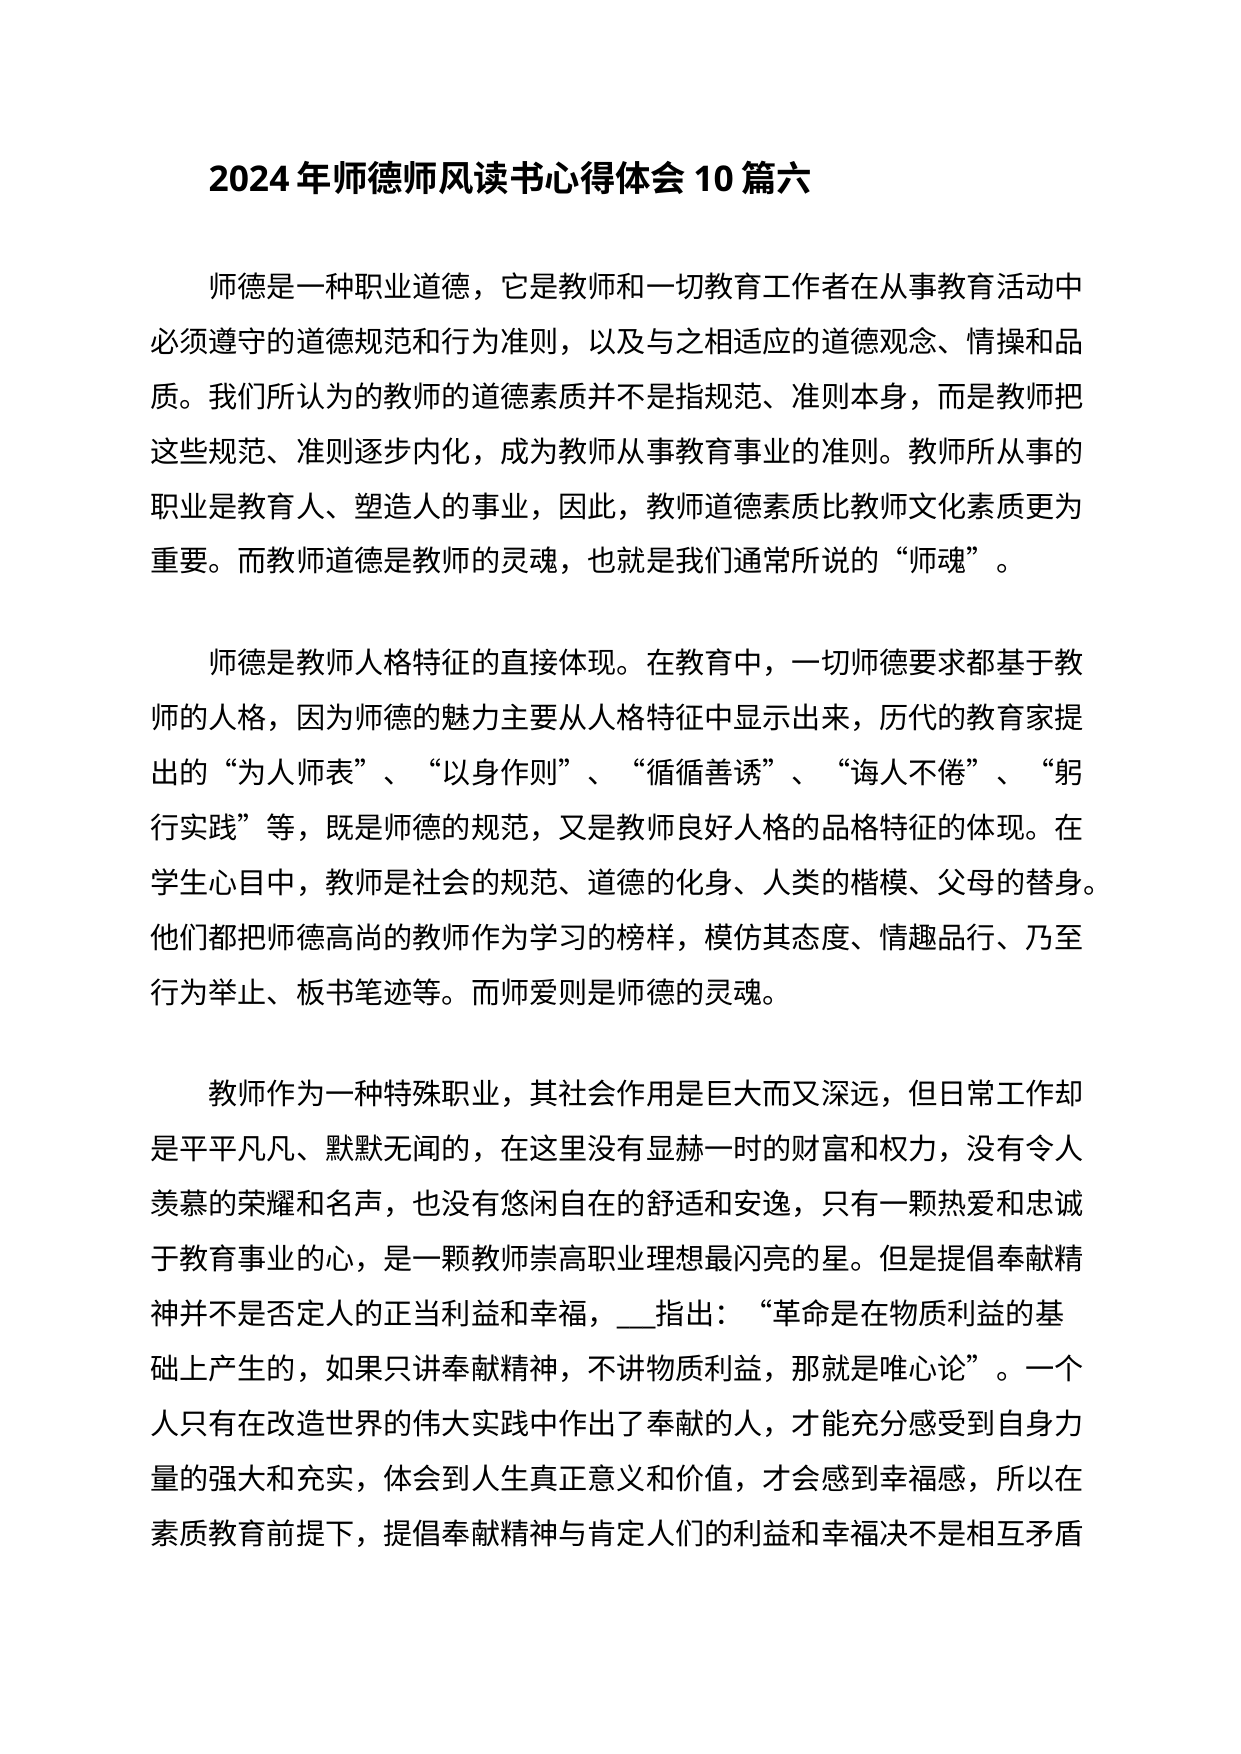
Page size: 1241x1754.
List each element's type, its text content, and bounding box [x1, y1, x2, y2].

text 师德是教师人格特征的直接体现。在教育中，一切师德要求都基于教师的人格，因为师德的魅力主要从人格特征中显示出来，历代的教育家提出的“为人师表”、“以身作则”、“循循善诱”、“诲人不倦”、“躬行实践”等，既是师德的规范，又是教师良好人格的品格特征的体现。在学生心目中，教师是社会的规范、道德的化身、人类的楷模、父母的替身。他们都把师德高尚的教师作为学习的榜样，模仿其态度、情趣品行、乃至行为举止、板书笔迹等。而师爱则是师德的灵魂。 [150, 640, 1090, 1011]
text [150, 1071, 1090, 1552]
text 2024年师德师风读书心得体会10篇六 [150, 150, 1090, 201]
text 师德是一种职业道德，它是教师和一切教育工作者在从事教育活动中必须遵守的道德规范和行为准则，以及与之相适应的道德观念、情操和品质。我们所认为的教师的道德素质并不是指规范、准则本身，而是教师把这些规范、准则逐步内化，成为教师从事教育事业的准则。教师所从事的职业是教育人、塑造人的事业，因此，教师道德素质比教师文化素质更为重要。而教师道德是教师的灵魂，也就是我们通常所说的“师魂”。 [150, 263, 1090, 580]
